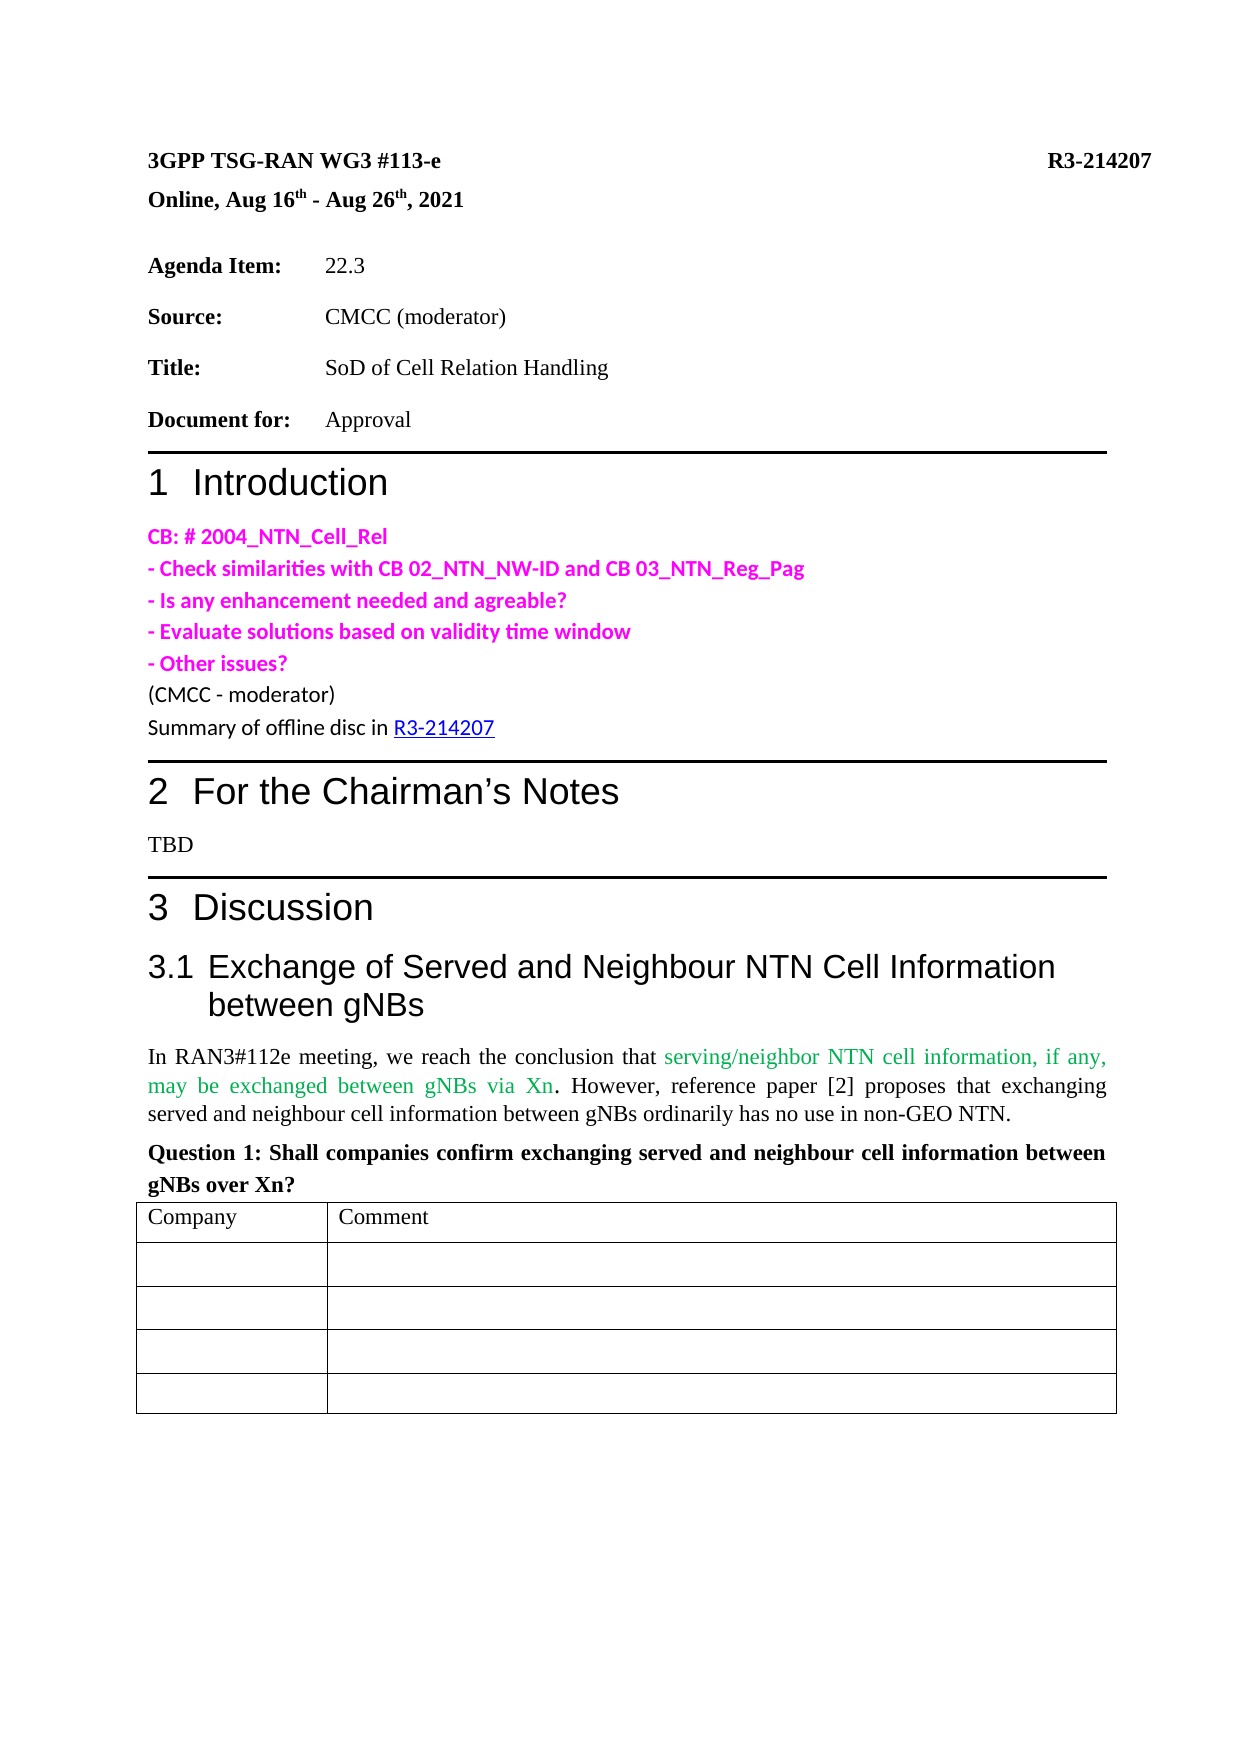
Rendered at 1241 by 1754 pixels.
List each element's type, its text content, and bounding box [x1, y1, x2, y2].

text - Check similarities with CB 02_NTN_NW-ID and CB 03_NTN_Reg_Pag [148, 554, 1107, 582]
table_cell [328, 1330, 1116, 1372]
subtitle Exchange of Served and Neighbour NTN Cell Information between gNBs [148, 947, 1107, 1024]
text Document for: Approval [148, 406, 1107, 432]
text Question 1: Shall companies confirm exchanging served and neighbour cell information between gNBs over Xn? [148, 1139, 1107, 1197]
text Agenda Item: 22.3 [148, 252, 1107, 278]
table_cell [137, 1374, 327, 1412]
text Title: SoD of Cell Relation Handling [148, 354, 1107, 381]
table_cell [137, 1243, 327, 1286]
subtitle Introduction [148, 454, 1107, 503]
table_cell [328, 1243, 1116, 1286]
text - Is any enhancement needed and agreable? [148, 586, 1107, 614]
text Summary of offline disc in R3-214207 [148, 713, 1107, 741]
table_cell [137, 1330, 327, 1372]
text Online, Aug 16th - Aug 26th, 2021 [148, 186, 1107, 213]
text 3GPP TSG-RAN WG3 #113-e R3-214207 [148, 148, 1107, 174]
text Source: CMCC (moderator) [148, 303, 1107, 329]
text TBD [148, 831, 1107, 857]
table_header Company [137, 1203, 327, 1242]
text (CMCC - moderator) [148, 681, 1107, 708]
text CB: # 2004_NTN_Cell_Rel [148, 522, 1107, 550]
text In RAN3#112e meeting, we reach the conclusion that serving/neighbor NTN cell information, if any, may be exchanged between gNBs via Xn. However, reference paper [2] proposes that exchanging served and neighbour cell information between gNBs ordinarily has no use in non-GEO NTN. [148, 1043, 1107, 1127]
table_cell [137, 1287, 327, 1329]
table_header Comment [328, 1203, 1116, 1242]
table_cell [328, 1374, 1116, 1412]
subtitle Discussion [148, 879, 1107, 928]
text - Other issues? [148, 649, 1107, 677]
subtitle For the Chairman’s Notes [148, 763, 1107, 812]
table_cell [328, 1287, 1116, 1329]
text - Evaluate solutions based on validity time window [148, 617, 1107, 645]
